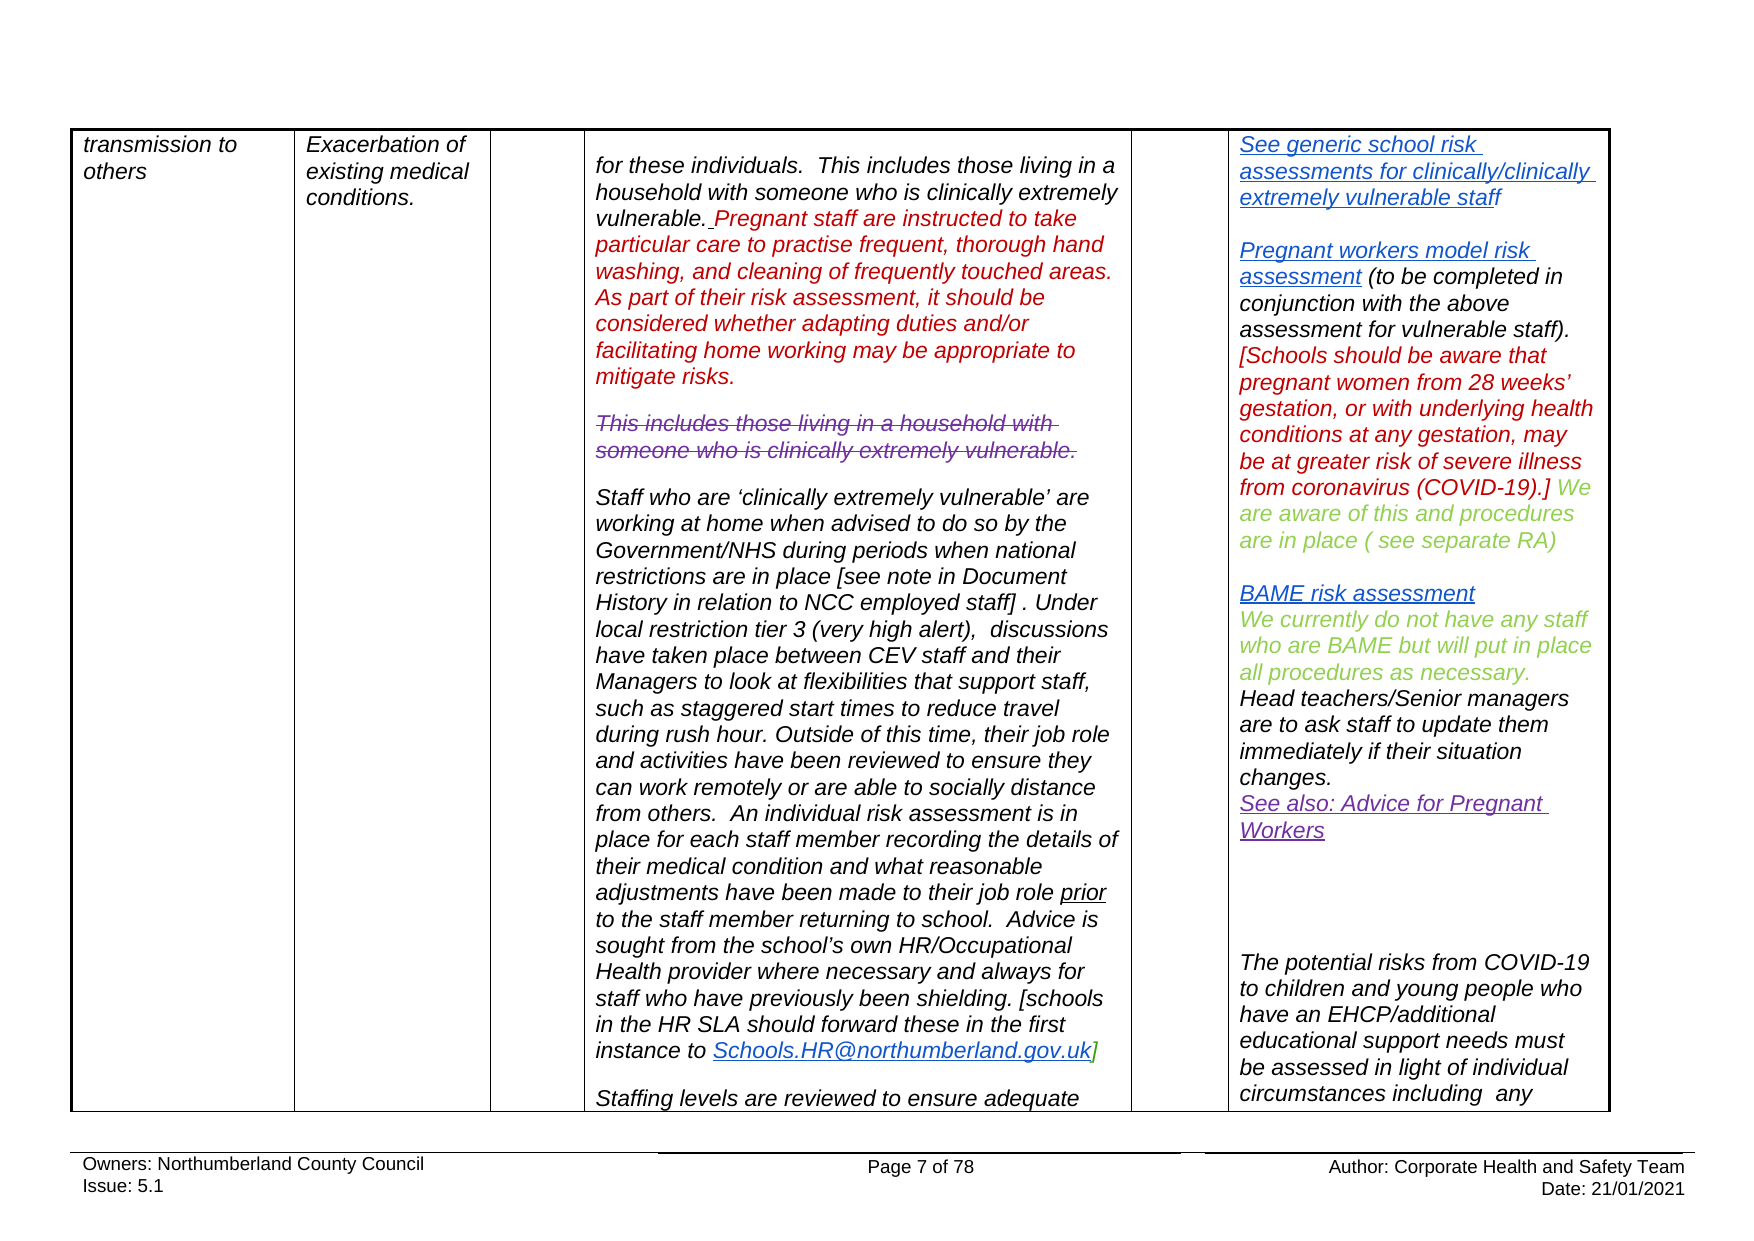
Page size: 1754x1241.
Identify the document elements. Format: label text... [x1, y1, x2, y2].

table_cell H [491, 131, 584, 1111]
table_cell M [1132, 131, 1228, 1111]
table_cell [585, 131, 1131, 1111]
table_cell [1229, 131, 1608, 1111]
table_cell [73, 131, 294, 1111]
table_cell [295, 131, 490, 1111]
